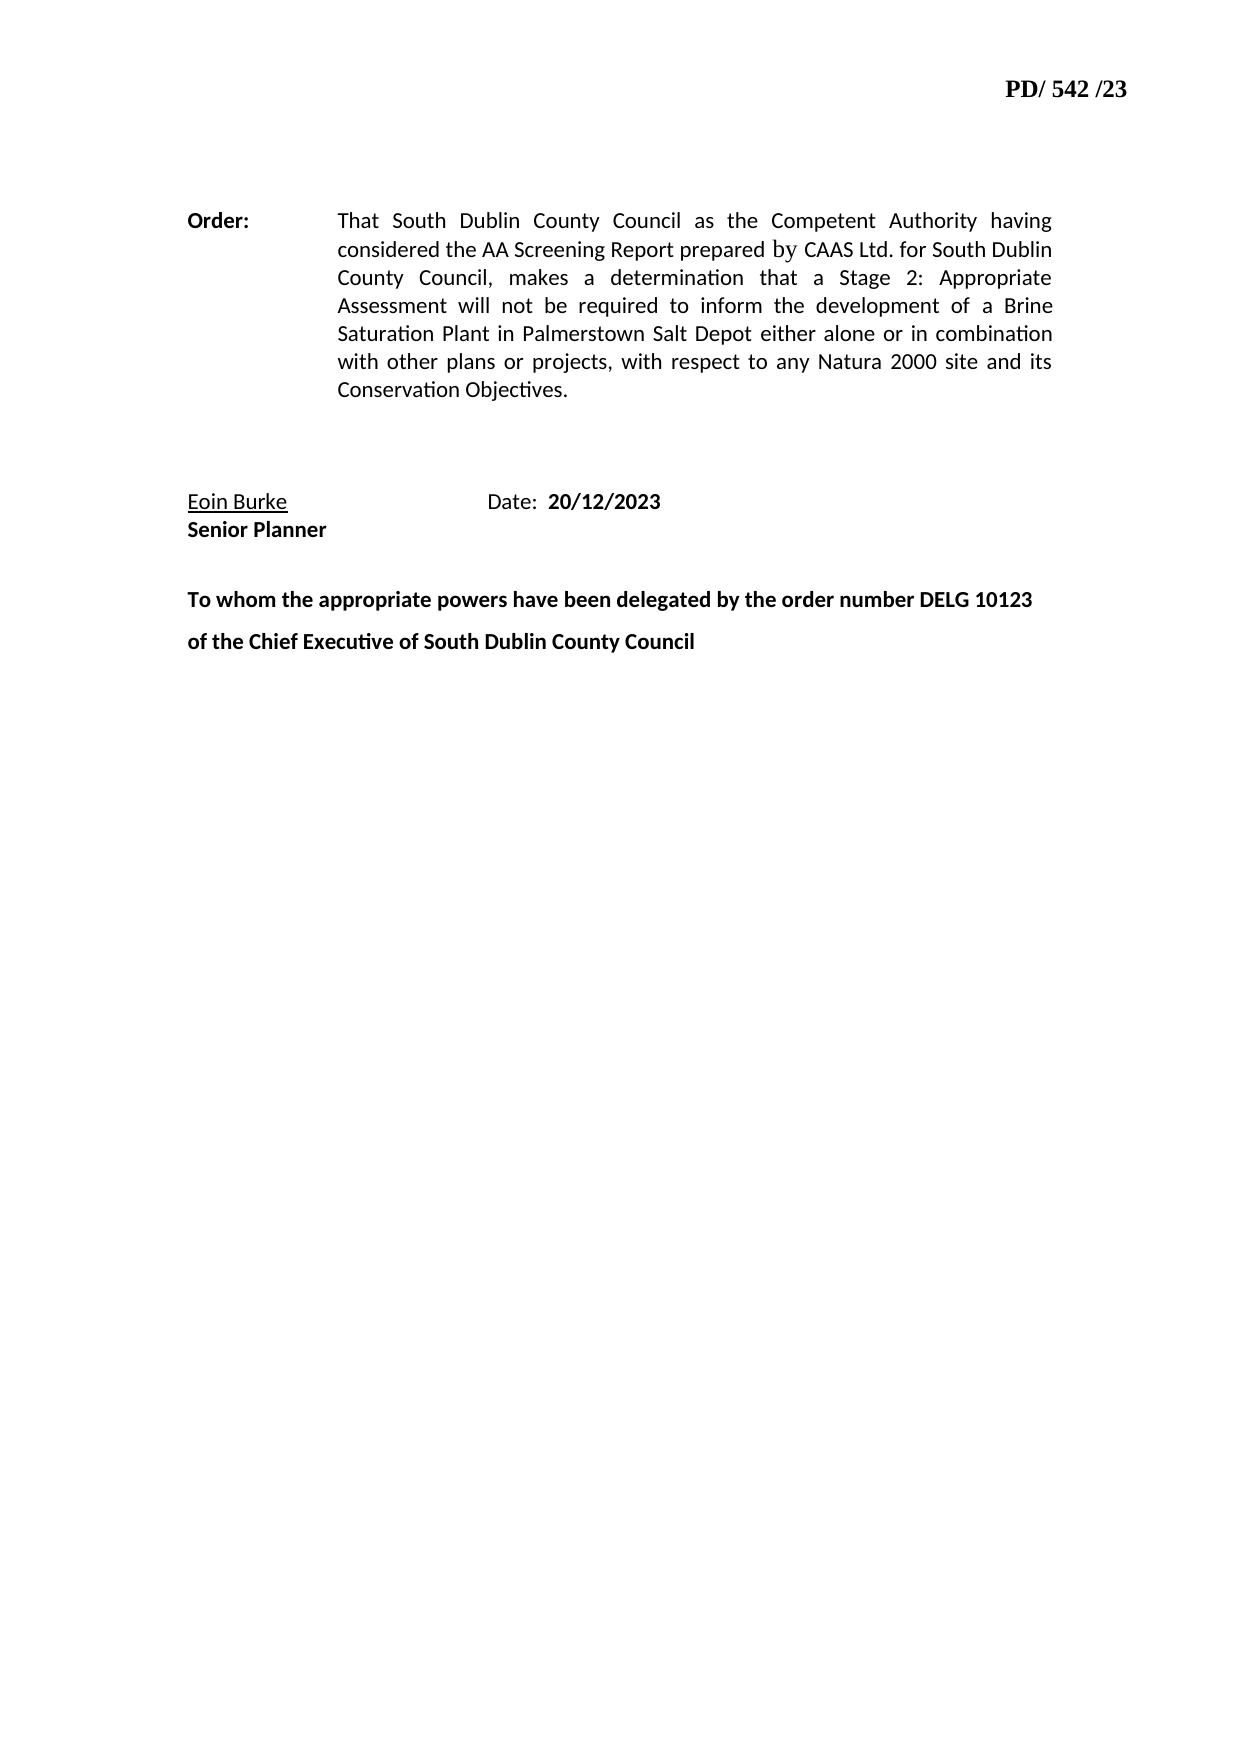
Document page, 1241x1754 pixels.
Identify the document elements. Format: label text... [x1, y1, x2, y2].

text Senior Planner [187, 515, 1053, 543]
text To whom the appropriate powers have been delegated by the order number DELG 10123 of the Chief Executive of South Dublin County Council [187, 585, 1053, 655]
text Eoin Burke Date: 20/12/2023 [187, 487, 1053, 515]
text Order: That South Dublin County Council as the Competent Authority having considered the AA Screening Report prepared by CAAS Ltd. for South Dublin County Council, makes a determination that a Stage 2: Appropriate Assessment will not be required to inform the development of a Brine Saturation Plant in Palmerstown Salt Depot either alone or in combination with other plans or projects, with respect to any Natura 2000 site and its Conservation Objectives. [187, 206, 1053, 403]
